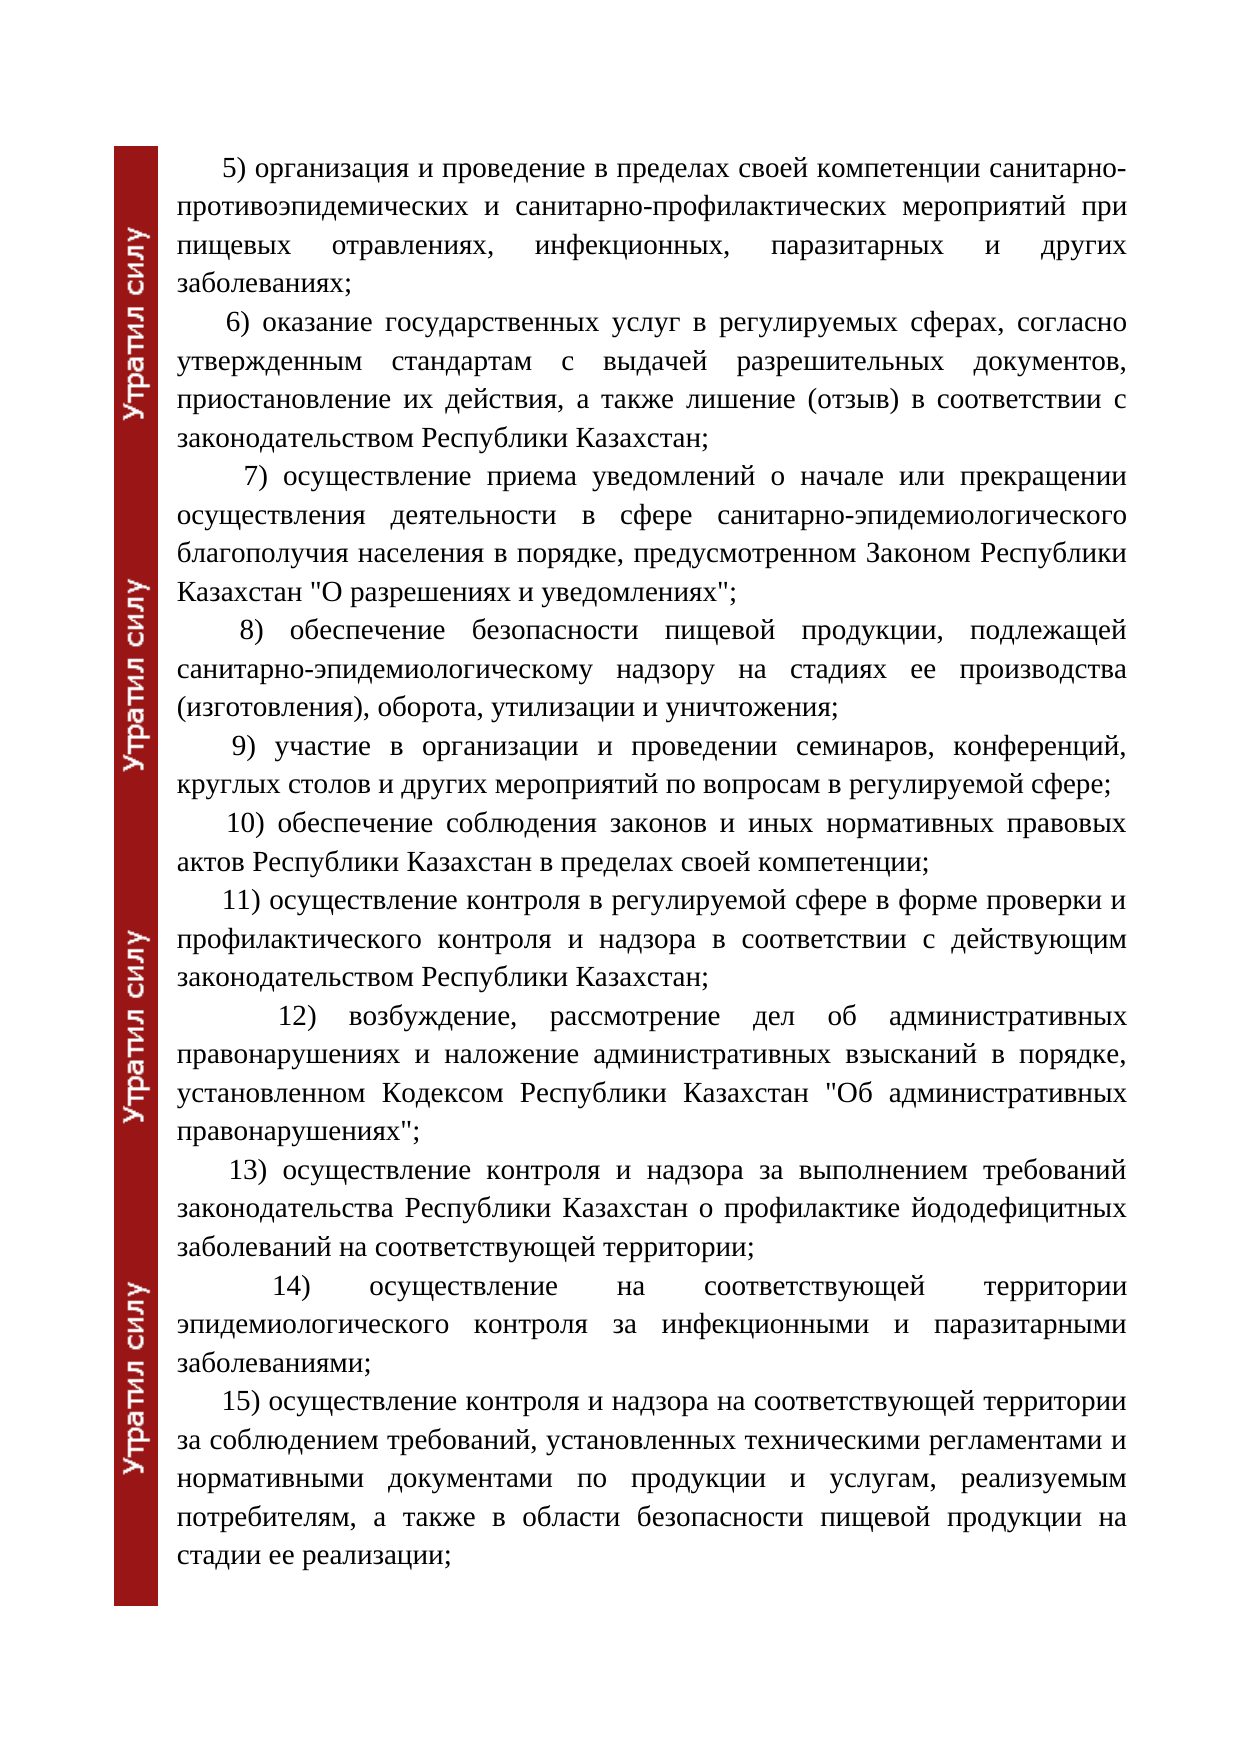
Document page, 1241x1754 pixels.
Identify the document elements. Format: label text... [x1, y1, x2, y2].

text 15) осуществление контроля и надзора на соответствующей территории за соблюдением требований, установленных техническими регламентами и нормативными документами по продукции и услугам, реализуемым потребителям, а также в области безопасности пищевой продукции на стадии ее реализации; [112, 1383, 1128, 1571]
picture [114, 993, 158, 998]
text 7) осуществление приема уведомлений о начале или прекращении осуществления деятельности в сфере санитарно-эпидемиологического благополучия населения в порядке, предусмотренном Законом Республики Казахстан "О разрешениях и уведомлениях"; [112, 458, 1128, 607]
text 8) обеспечение безопасности пищевой продукции, подлежащей санитарно-эпидемиологическому надзору на стадиях ее производства (изготовления), оборота, утилизации и уничтожения; [112, 612, 1128, 723]
picture [114, 607, 158, 612]
picture [114, 1263, 158, 1268]
text 5) организация и проведение в пределах своей компетенции санитарно-противоэпидемических и санитарно-профилактических мероприятий при пищевых отравлениях, инфекционных, паразитарных и других заболеваниях; [112, 150, 1128, 299]
picture [114, 1378, 158, 1383]
picture [114, 1147, 158, 1152]
text 12) возбуждение, рассмотрение дел об административных правонарушениях и наложение административных взысканий в порядке, установленном Кодексом Республики Казахстан "Об административных правонарушениях"; [112, 998, 1128, 1147]
picture [114, 453, 158, 458]
picture [114, 146, 158, 150]
picture [114, 299, 158, 304]
text 9) участие в организации и проведении семинаров, конференций, круглых столов и других мероприятий по вопросам в регулируемой сфере; [112, 728, 1128, 800]
text 10) обеспечение соблюдения законов и иных нормативных правовых актов Республики Казахстан в пределах своей компетенции; [112, 805, 1128, 877]
text 6) оказание государственных услуг в регулируемых сферах, согласно утвержденным стандартам с выдачей разрешительных документов, приостановление их действия, а также лишение (отзыв) в соответствии с законодательством Республики Казахстан; [112, 304, 1128, 453]
picture [114, 1571, 158, 1606]
picture [114, 877, 158, 882]
text 14) осуществление на соответствующей территории эпидемиологического контроля за инфекционными и паразитарными заболеваниями; [112, 1268, 1128, 1378]
text 13) осуществление контроля и надзора за выполнением требований законодательства Республики Казахстан о профилактике йододефицитных заболеваний на соответствующей территории; [112, 1152, 1128, 1263]
picture [114, 723, 158, 728]
text 11) осуществление контроля в регулируемой сфере в форме проверки и профилактического контроля и надзора в соответствии с действующим законодательством Республики Казахстан; [112, 882, 1128, 993]
picture [114, 800, 158, 805]
